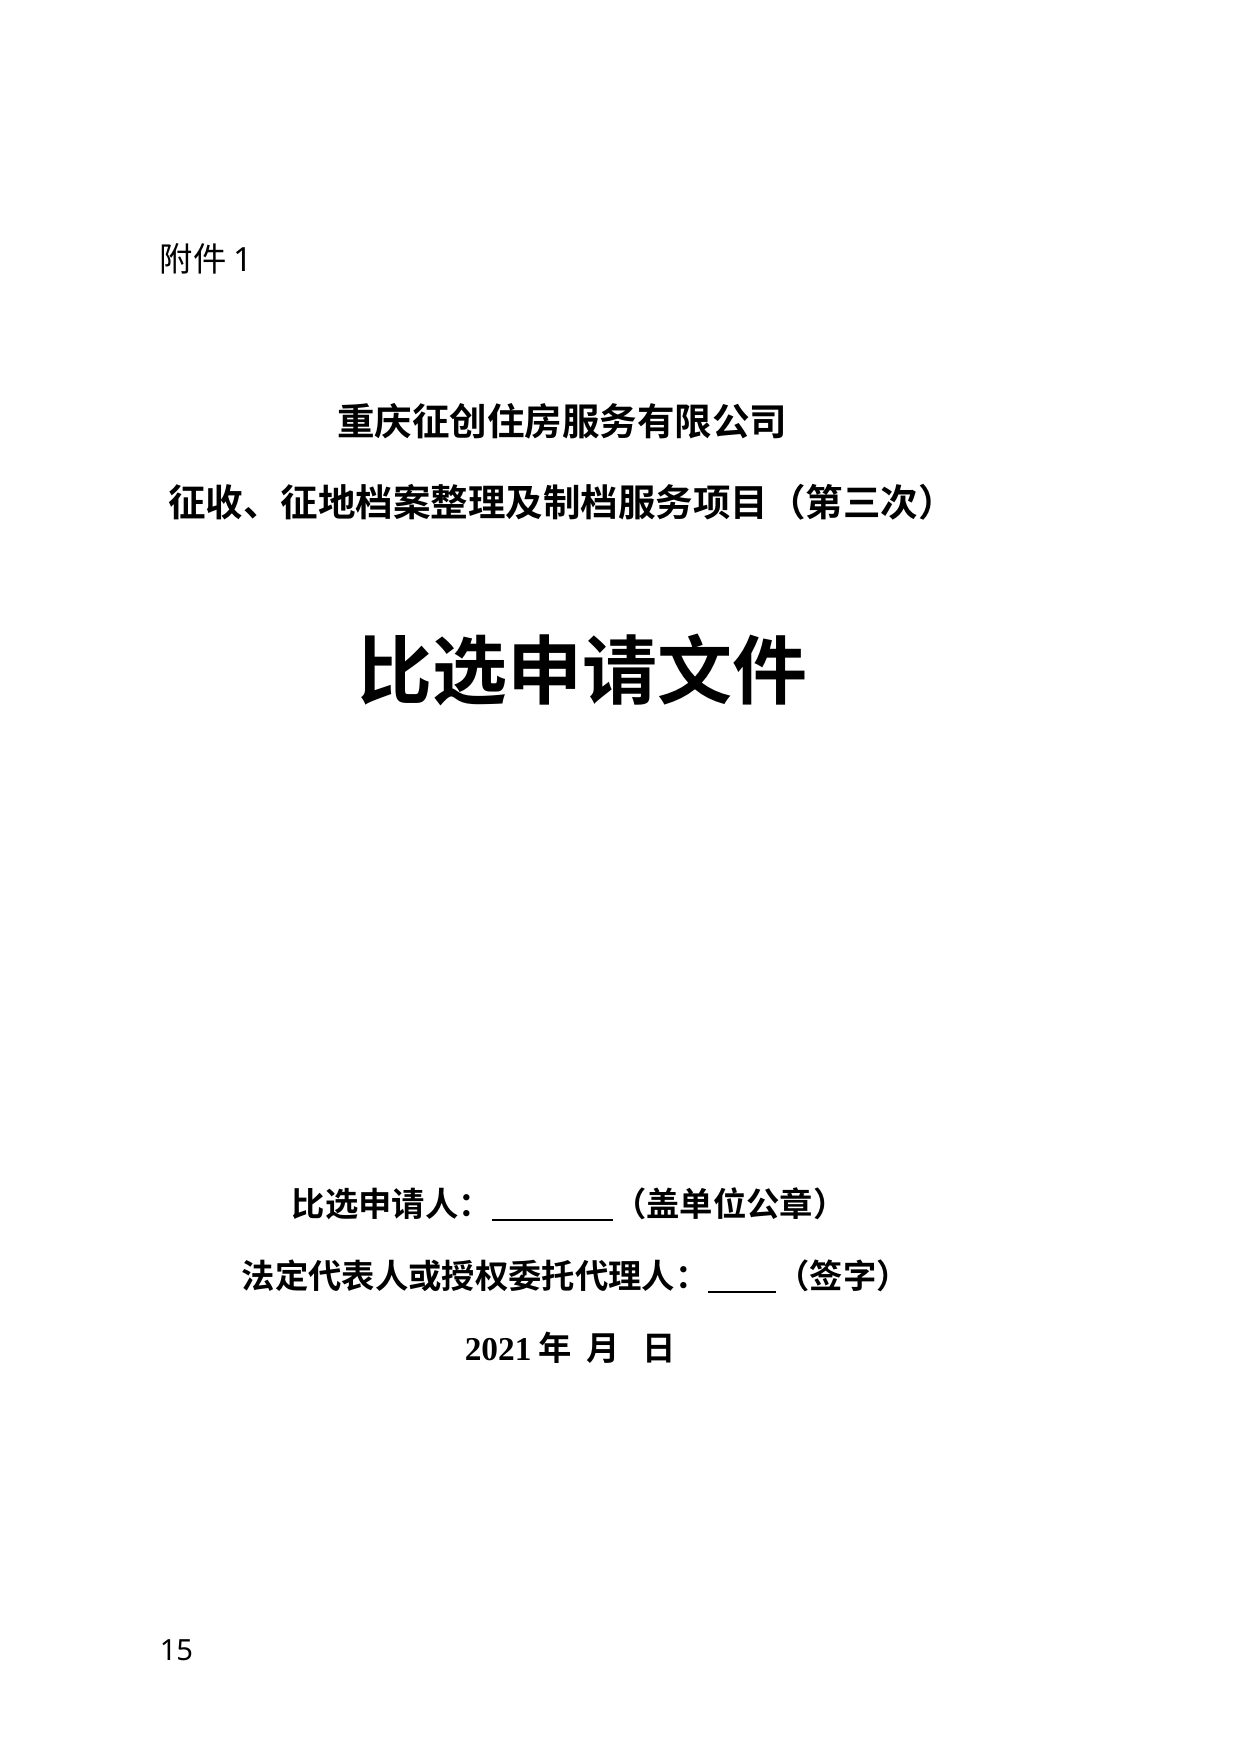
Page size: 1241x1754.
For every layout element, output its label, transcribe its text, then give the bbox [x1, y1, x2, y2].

text 征收、征地档案整理及制档服务项目（第三次） [159, 473, 964, 527]
text 重庆征创住房服务有限公司 [159, 392, 964, 446]
text 2021年 月 日 [159, 1322, 964, 1370]
text 比选申请文件 [159, 612, 964, 721]
text 比选申请人： （盖单位公章） [159, 1177, 964, 1226]
text 附件1 [159, 233, 964, 281]
text 法定代表人或授权委托代理人： （签字） [159, 1250, 964, 1298]
